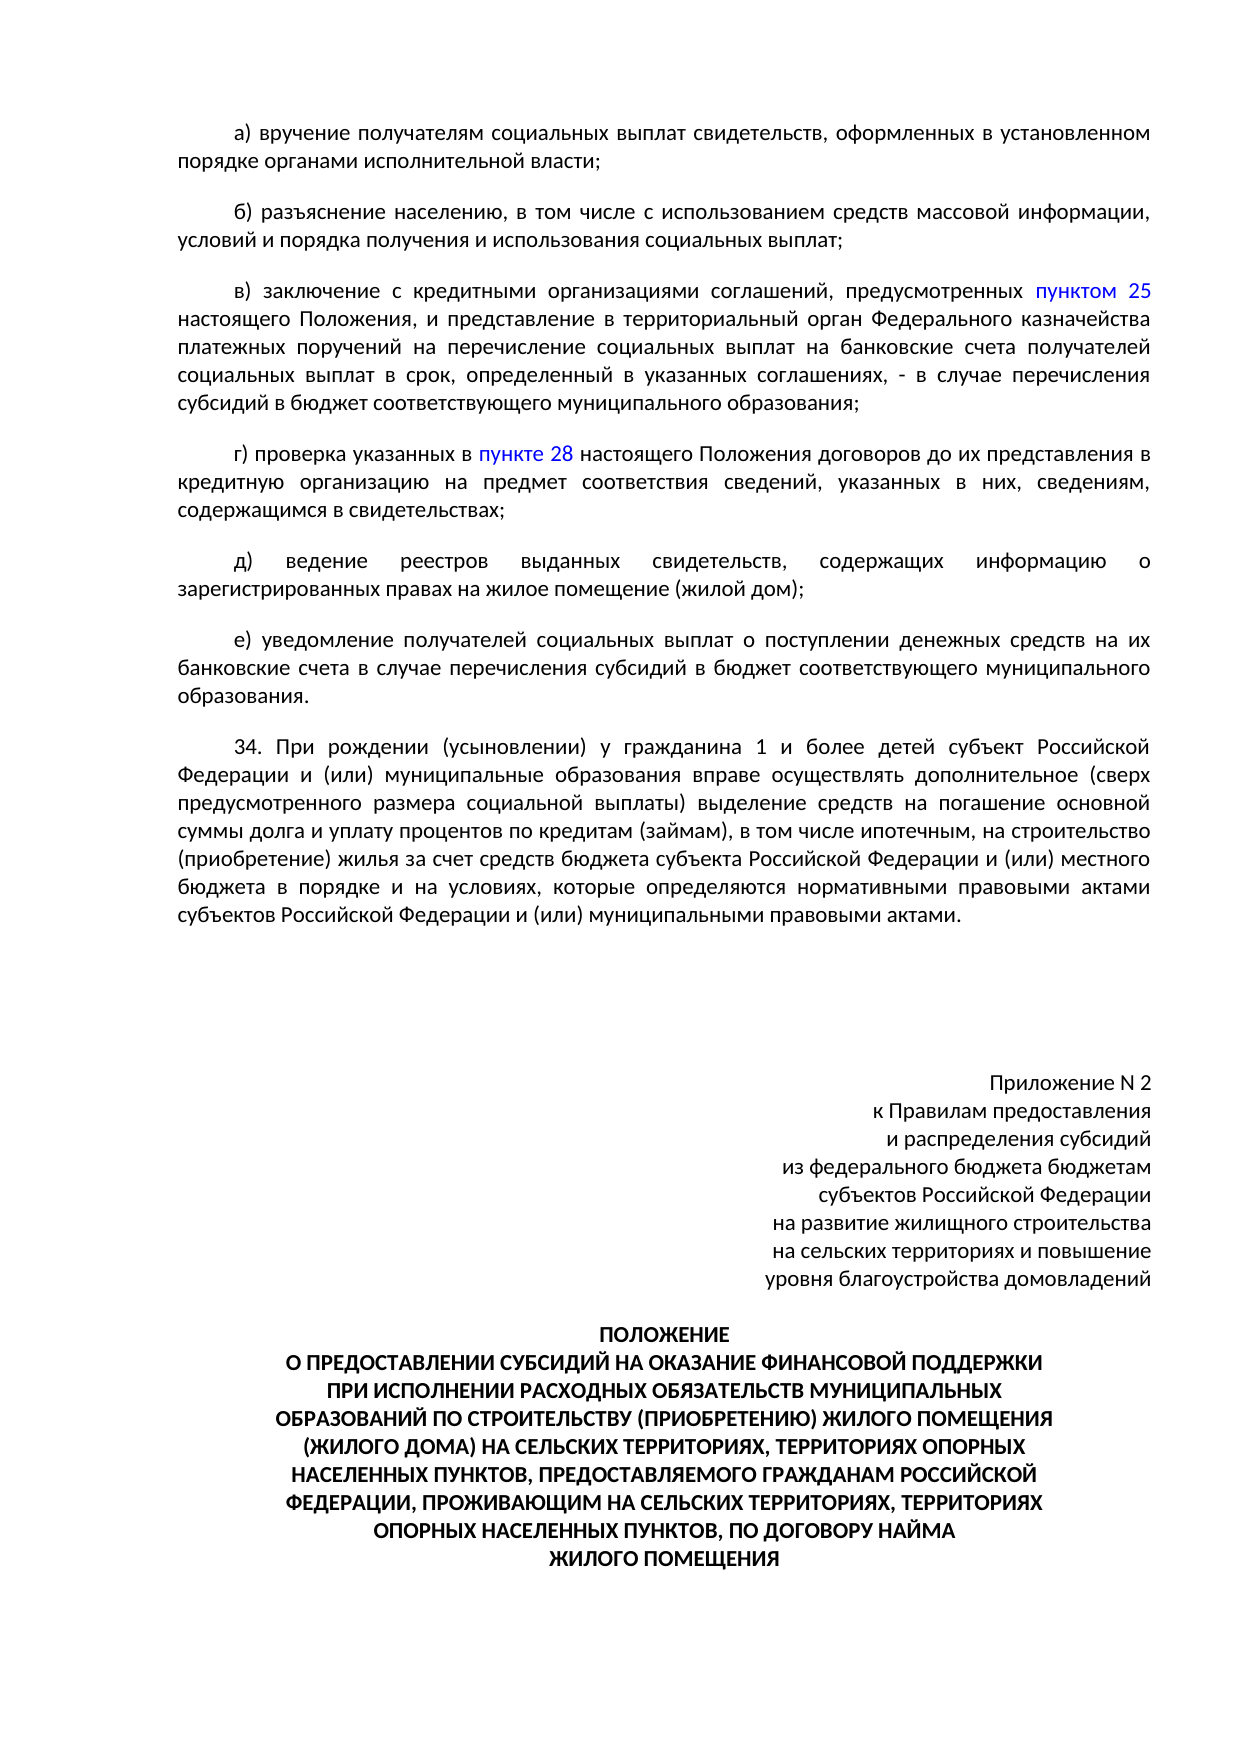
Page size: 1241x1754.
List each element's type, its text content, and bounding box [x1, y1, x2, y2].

title НАСЕЛЕННЫХ ПУНКТОВ, ПРЕДОСТАВЛЯЕМОГО ГРАЖДАНАМ РОССИЙСКОЙ [177, 1461, 1152, 1488]
title ОПОРНЫХ НАСЕЛЕННЫХ ПУНКТОВ, ПО ДОГОВОРУ НАЙМА [177, 1517, 1152, 1544]
title (ЖИЛОГО ДОМА) НА СЕЛЬСКИХ ТЕРРИТОРИЯХ, ТЕРРИТОРИЯХ ОПОРНЫХ [177, 1432, 1152, 1461]
text в) заключение с кредитными организациями соглашений, предусмотренных пунктом 25 настоящего Положения, и представление в территориальный орган Федерального казначейства платежных поручений на перечисление социальных выплат на банковские счета получателей социальных выплат в срок, определенный в указанных соглашениях, - в случае перечисления субсидий в бюджет соответствующего муниципального образования; [177, 276, 1152, 416]
text 34. При рождении (усыновлении) у гражданина 1 и более детей субъект Российской Федерации и (или) муниципальные образования вправе осуществлять дополнительное (сверх предусмотренного размера социальной выплаты) выделение средств на погашение основной суммы долга и уплату процентов по кредитам (займам), в том числе ипотечным, на строительство (приобретение) жилья за счет средств бюджета субъекта Российской Федерации и (или) местного бюджета в порядке и на условиях, которые определяются нормативными правовыми актами субъектов Российской Федерации и (или) муниципальными правовыми актами. [177, 732, 1152, 928]
text уровня благоустройства домовладений [177, 1264, 1152, 1292]
text на сельских территориях и повышение [177, 1236, 1152, 1264]
text и распределения субсидий [177, 1124, 1152, 1152]
text а) вручение получателям социальных выплат свидетельств, оформленных в установленном порядке органами исполнительной власти; [177, 118, 1152, 174]
text д) ведение реестров выданных свидетельств, содержащих информацию о зарегистрированных правах на жилое помещение (жилой дом); [177, 546, 1152, 602]
title ПОЛОЖЕНИЕ [177, 1320, 1152, 1348]
title О ПРЕДОСТАВЛЕНИИ СУБСИДИЙ НА ОКАЗАНИЕ ФИНАНСОВОЙ ПОДДЕРЖКИ [177, 1348, 1152, 1376]
text к Правилам предоставления [177, 1096, 1152, 1124]
title ОБРАЗОВАНИЙ ПО СТРОИТЕЛЬСТВУ (ПРИОБРЕТЕНИЮ) ЖИЛОГО ПОМЕЩЕНИЯ [177, 1404, 1152, 1432]
text е) уведомление получателей социальных выплат о поступлении денежных средств на их банковские счета в случае перечисления субсидий в бюджет соответствующего муниципального образования. [177, 625, 1152, 709]
text г) проверка указанных в пункте 28 настоящего Положения договоров до их представления в кредитную организацию на предмет соответствия сведений, указанных в них, сведениям, содержащимся в свидетельствах; [177, 439, 1152, 523]
text на развитие жилищного строительства [177, 1208, 1152, 1236]
text из федерального бюджета бюджетам [177, 1152, 1152, 1180]
text б) разъяснение населению, в том числе с использованием средств массовой информации, условий и порядка получения и использования социальных выплат; [177, 197, 1152, 253]
text Приложение N 2 [177, 1068, 1152, 1096]
title ФЕДЕРАЦИИ, ПРОЖИВАЮЩИМ НА СЕЛЬСКИХ ТЕРРИТОРИЯХ, ТЕРРИТОРИЯХ [177, 1488, 1152, 1517]
text субъектов Российской Федерации [177, 1180, 1152, 1208]
title ЖИЛОГО ПОМЕЩЕНИЯ [177, 1544, 1152, 1573]
title ПРИ ИСПОЛНЕНИИ РАСХОДНЫХ ОБЯЗАТЕЛЬСТВ МУНИЦИПАЛЬНЫХ [177, 1376, 1152, 1404]
